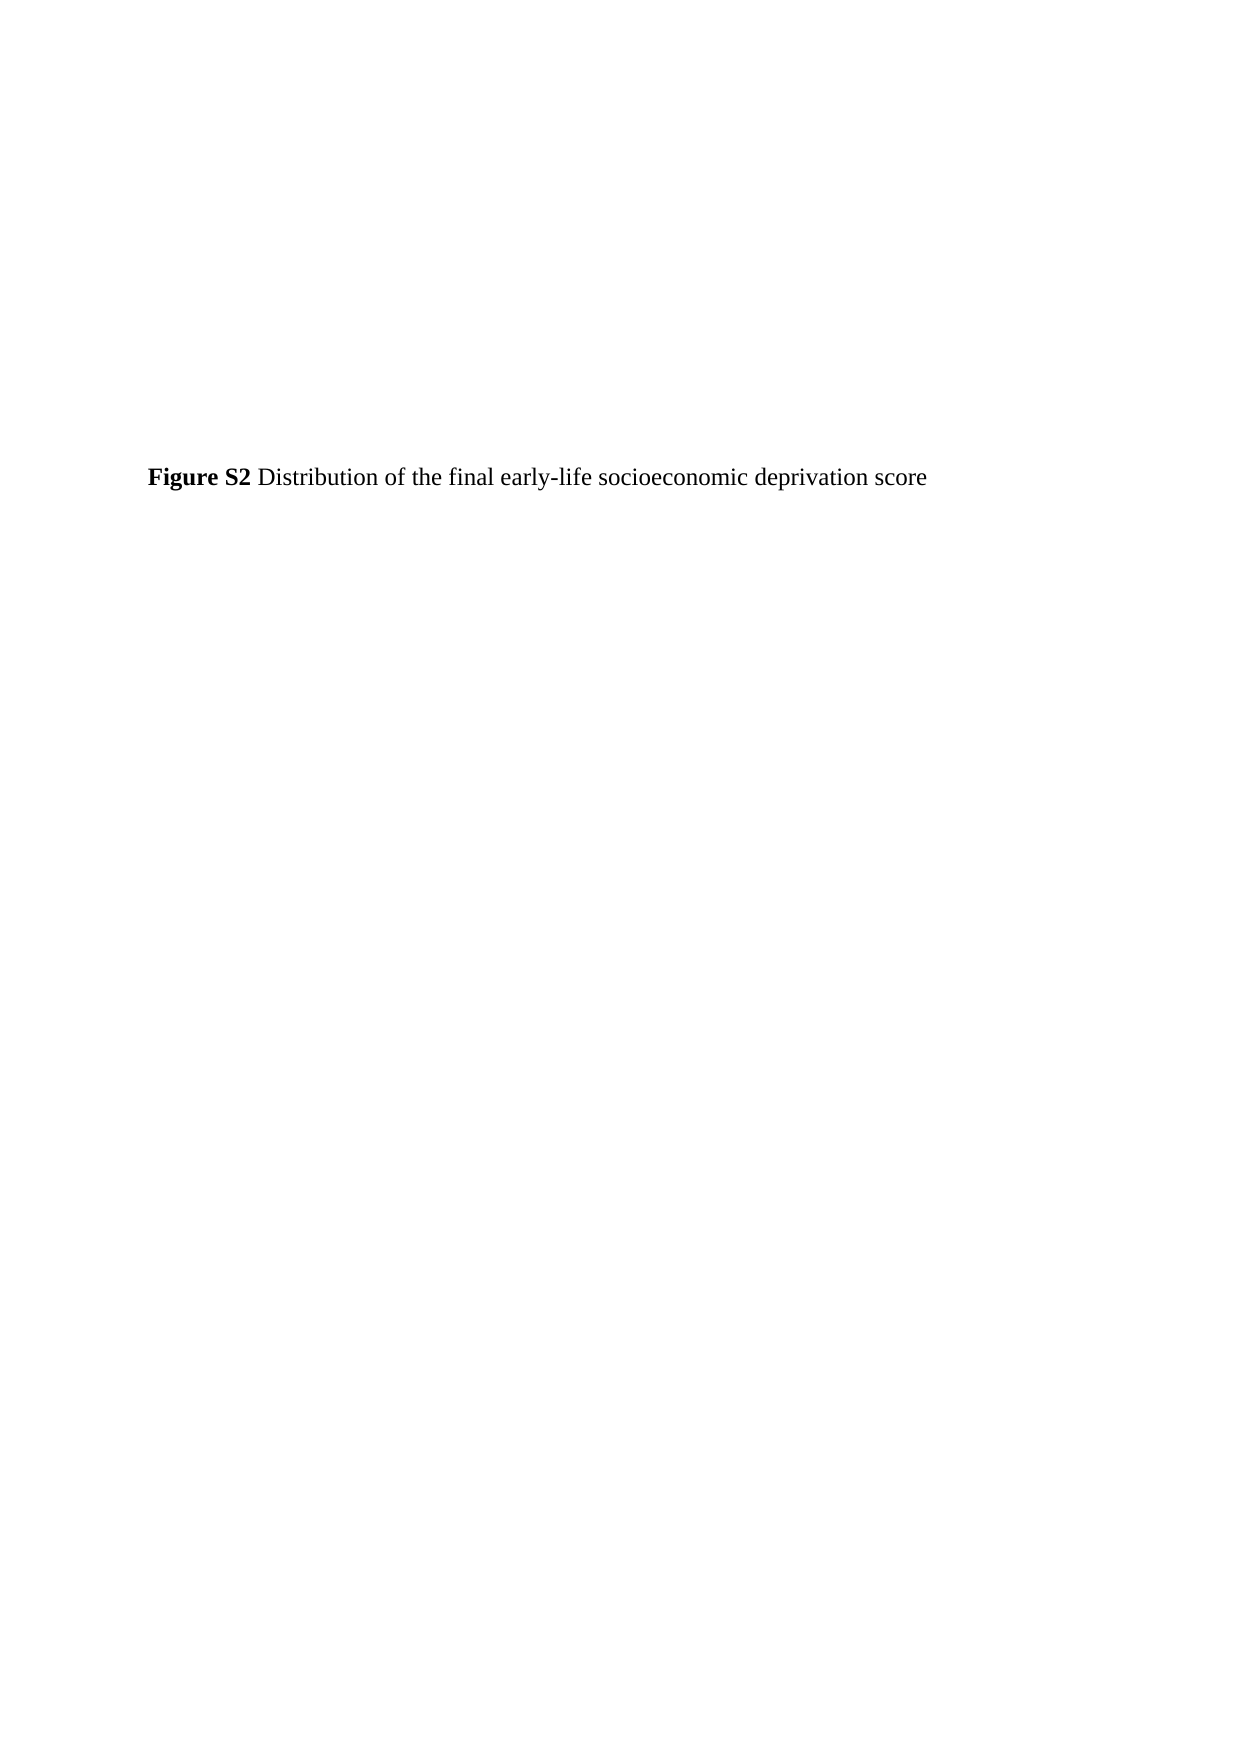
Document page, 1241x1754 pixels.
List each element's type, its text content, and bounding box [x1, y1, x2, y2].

text Figure S2 Distribution of the final early-life socioeconomic deprivation score [148, 462, 1092, 491]
